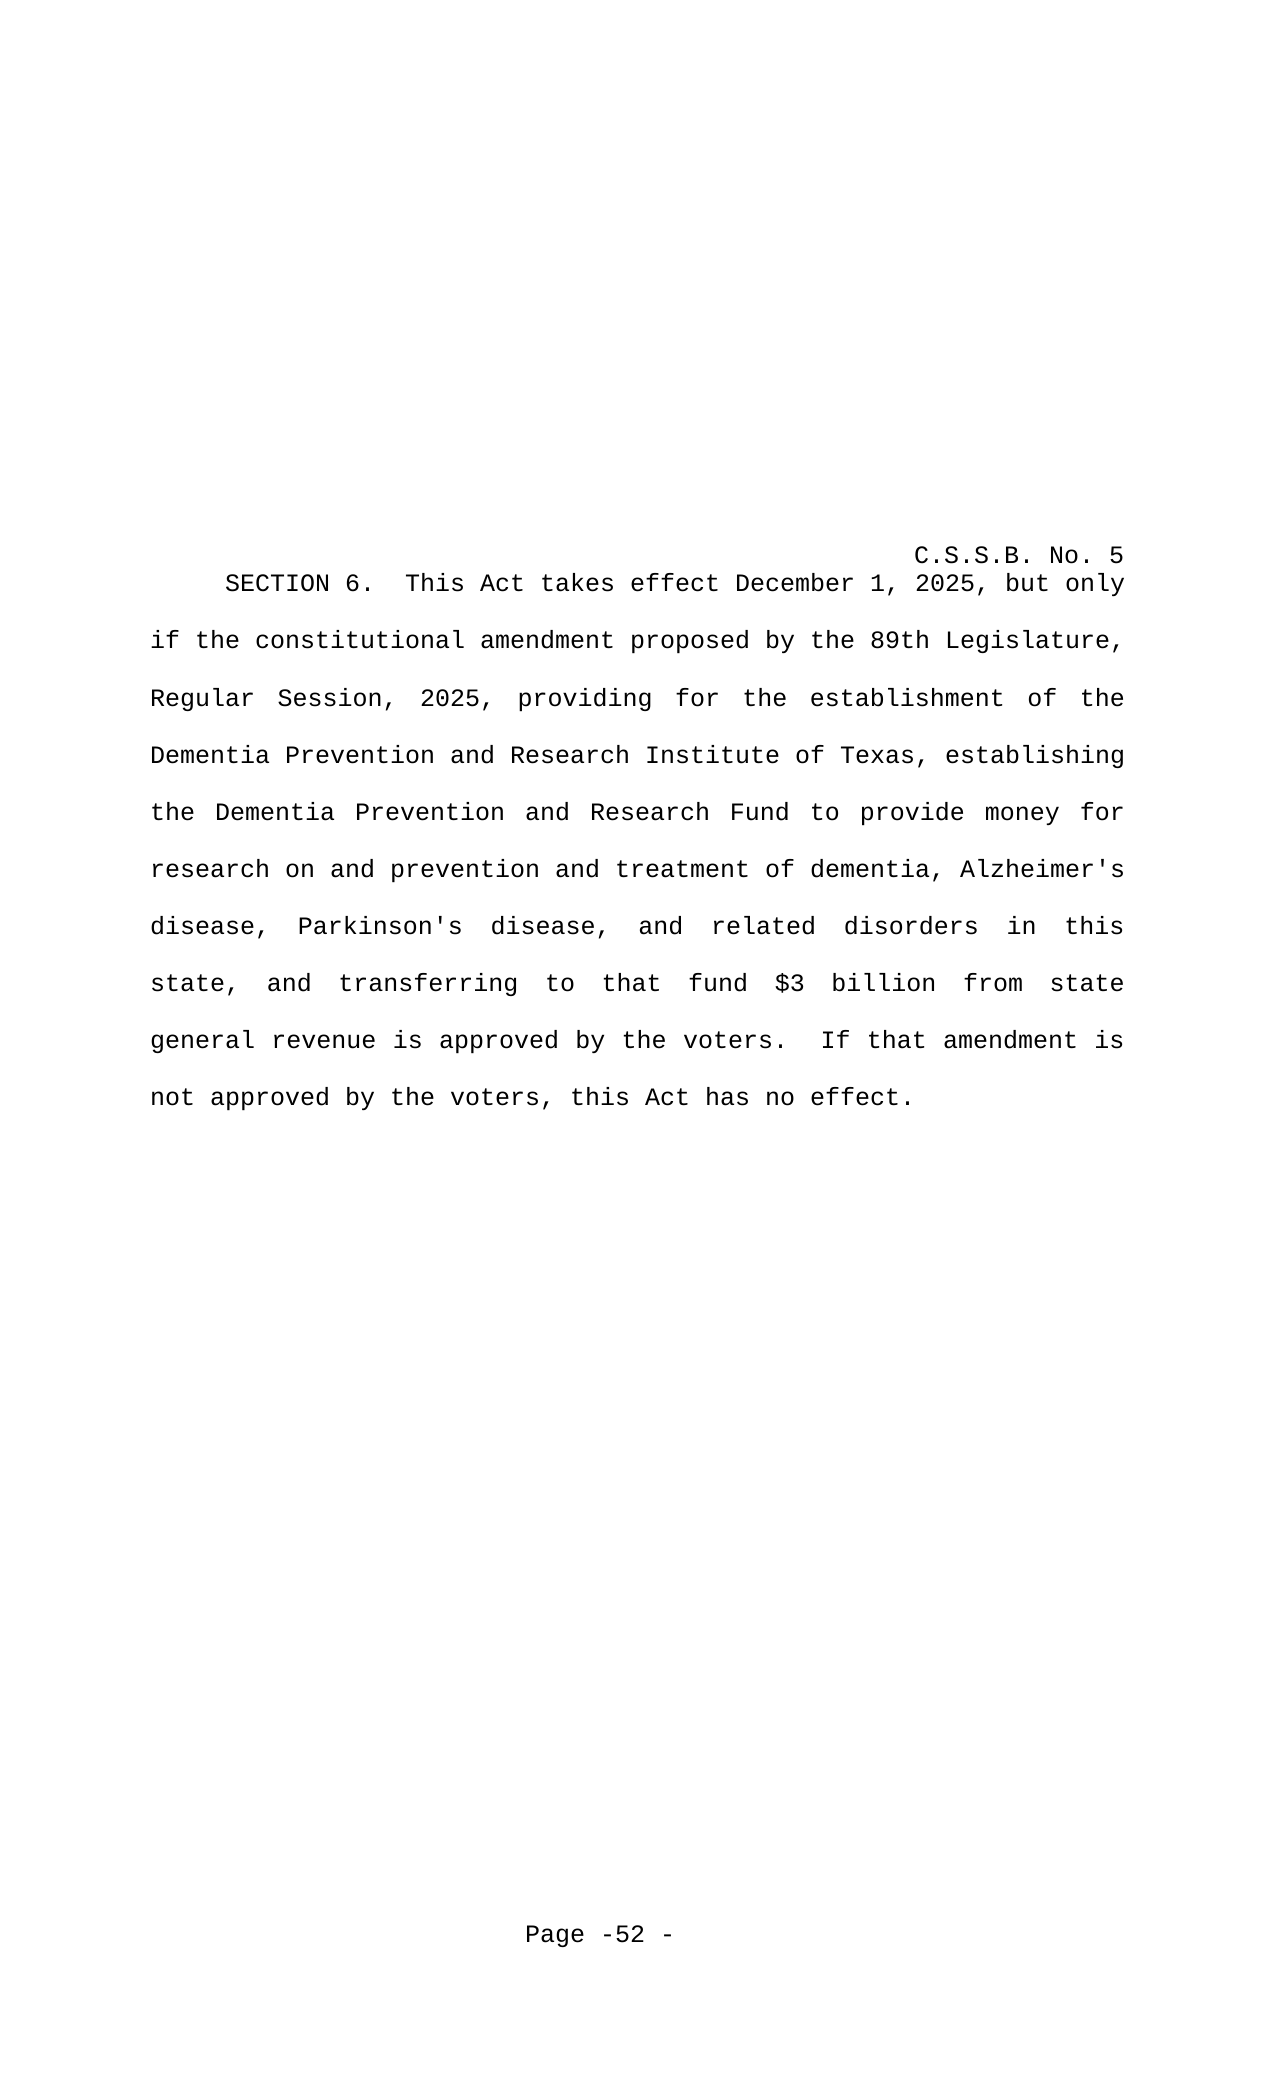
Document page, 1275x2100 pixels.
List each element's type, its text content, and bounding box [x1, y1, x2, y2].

text SECTION 6. This Act takes effect December 1, 2025, but only if the constitutional amendment proposed by the 89th Legislature, Regular Session, 2025, providing for the establishment of the Dementia Prevention and Research Institute of Texas, establishing the Dementia Prevention and Research Fund to provide money for research on and prevention and treatment of dementia, Alzheimer's disease, Parkinson's disease, and related disorders in this state, and transferring to that fund $3 billion from state general revenue is approved by the voters. If that amendment is not approved by the voters, this Act has no effect. [150, 571, 1125, 1113]
